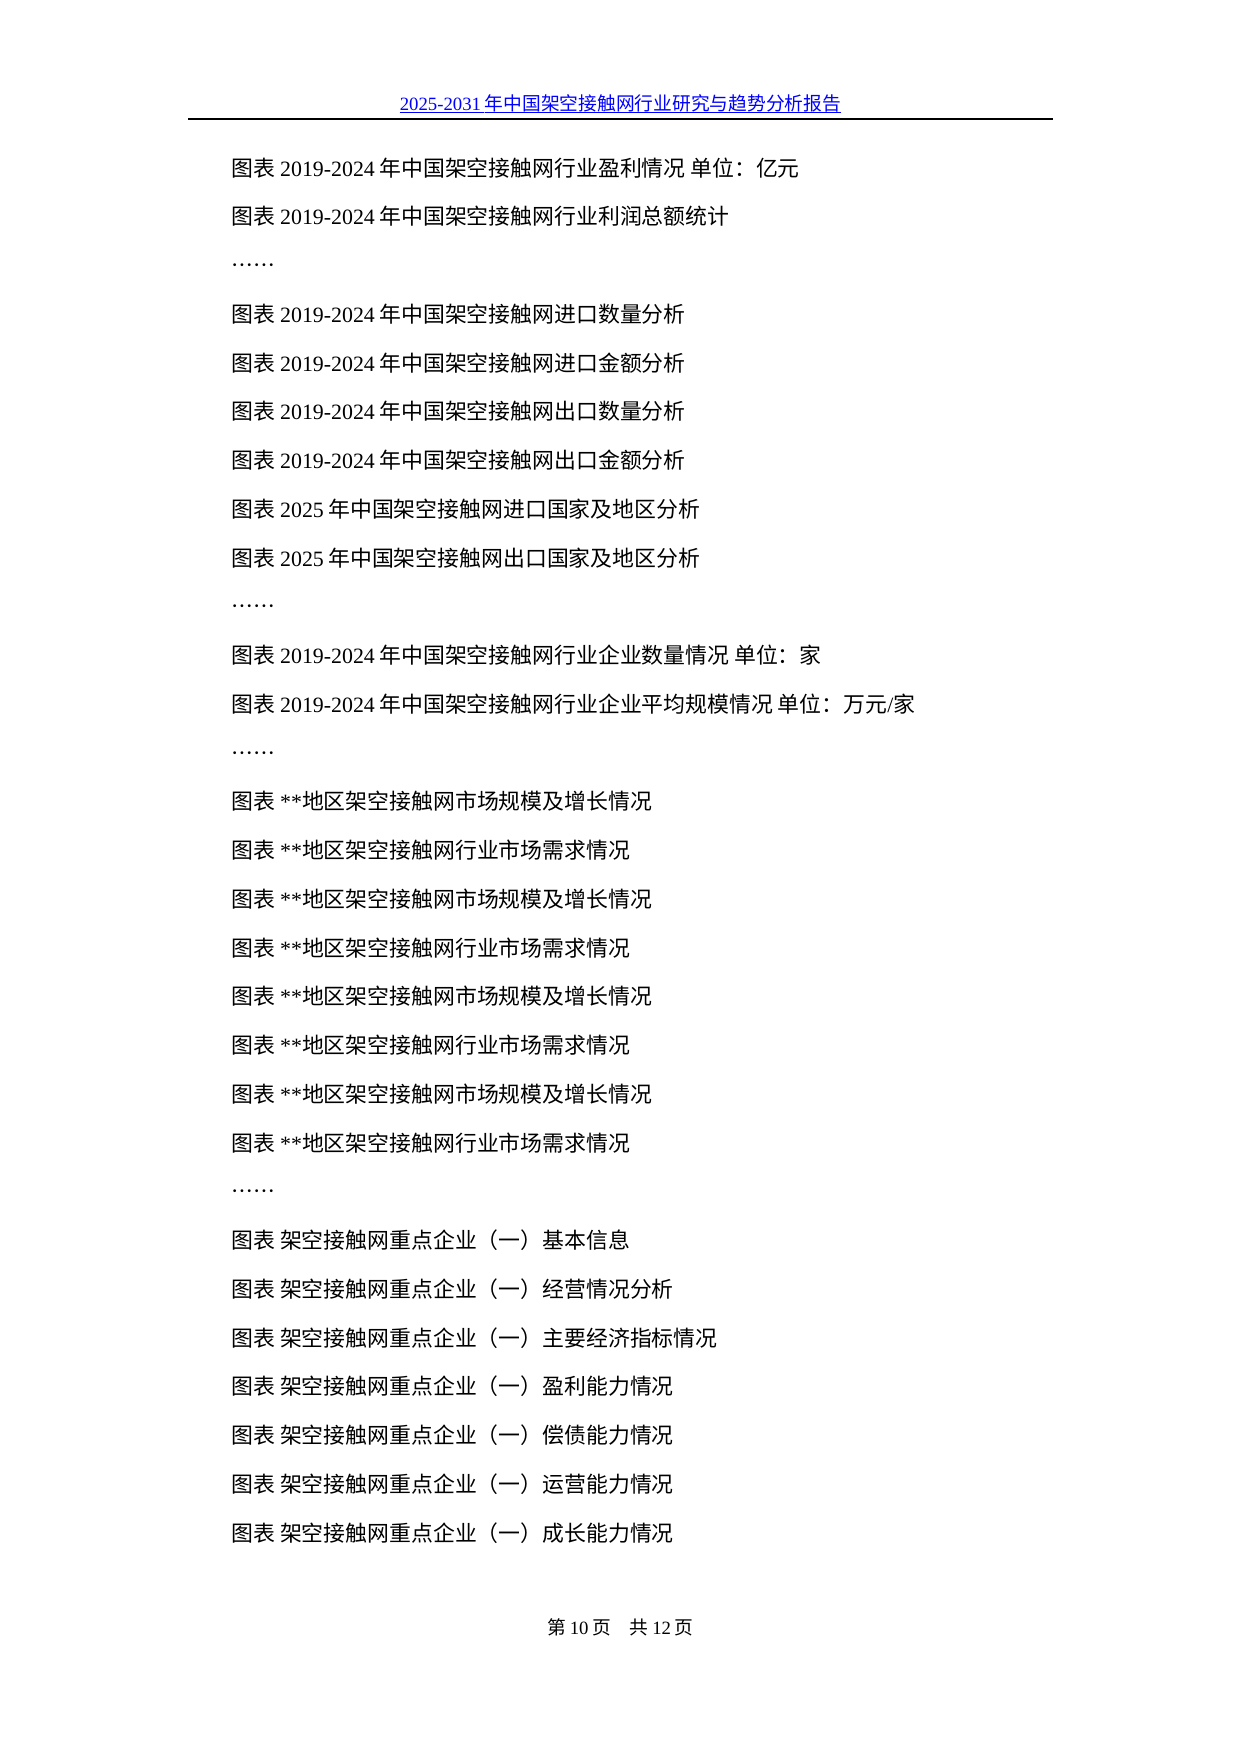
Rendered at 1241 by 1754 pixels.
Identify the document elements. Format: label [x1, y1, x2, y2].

text [187, 150, 1053, 1548]
